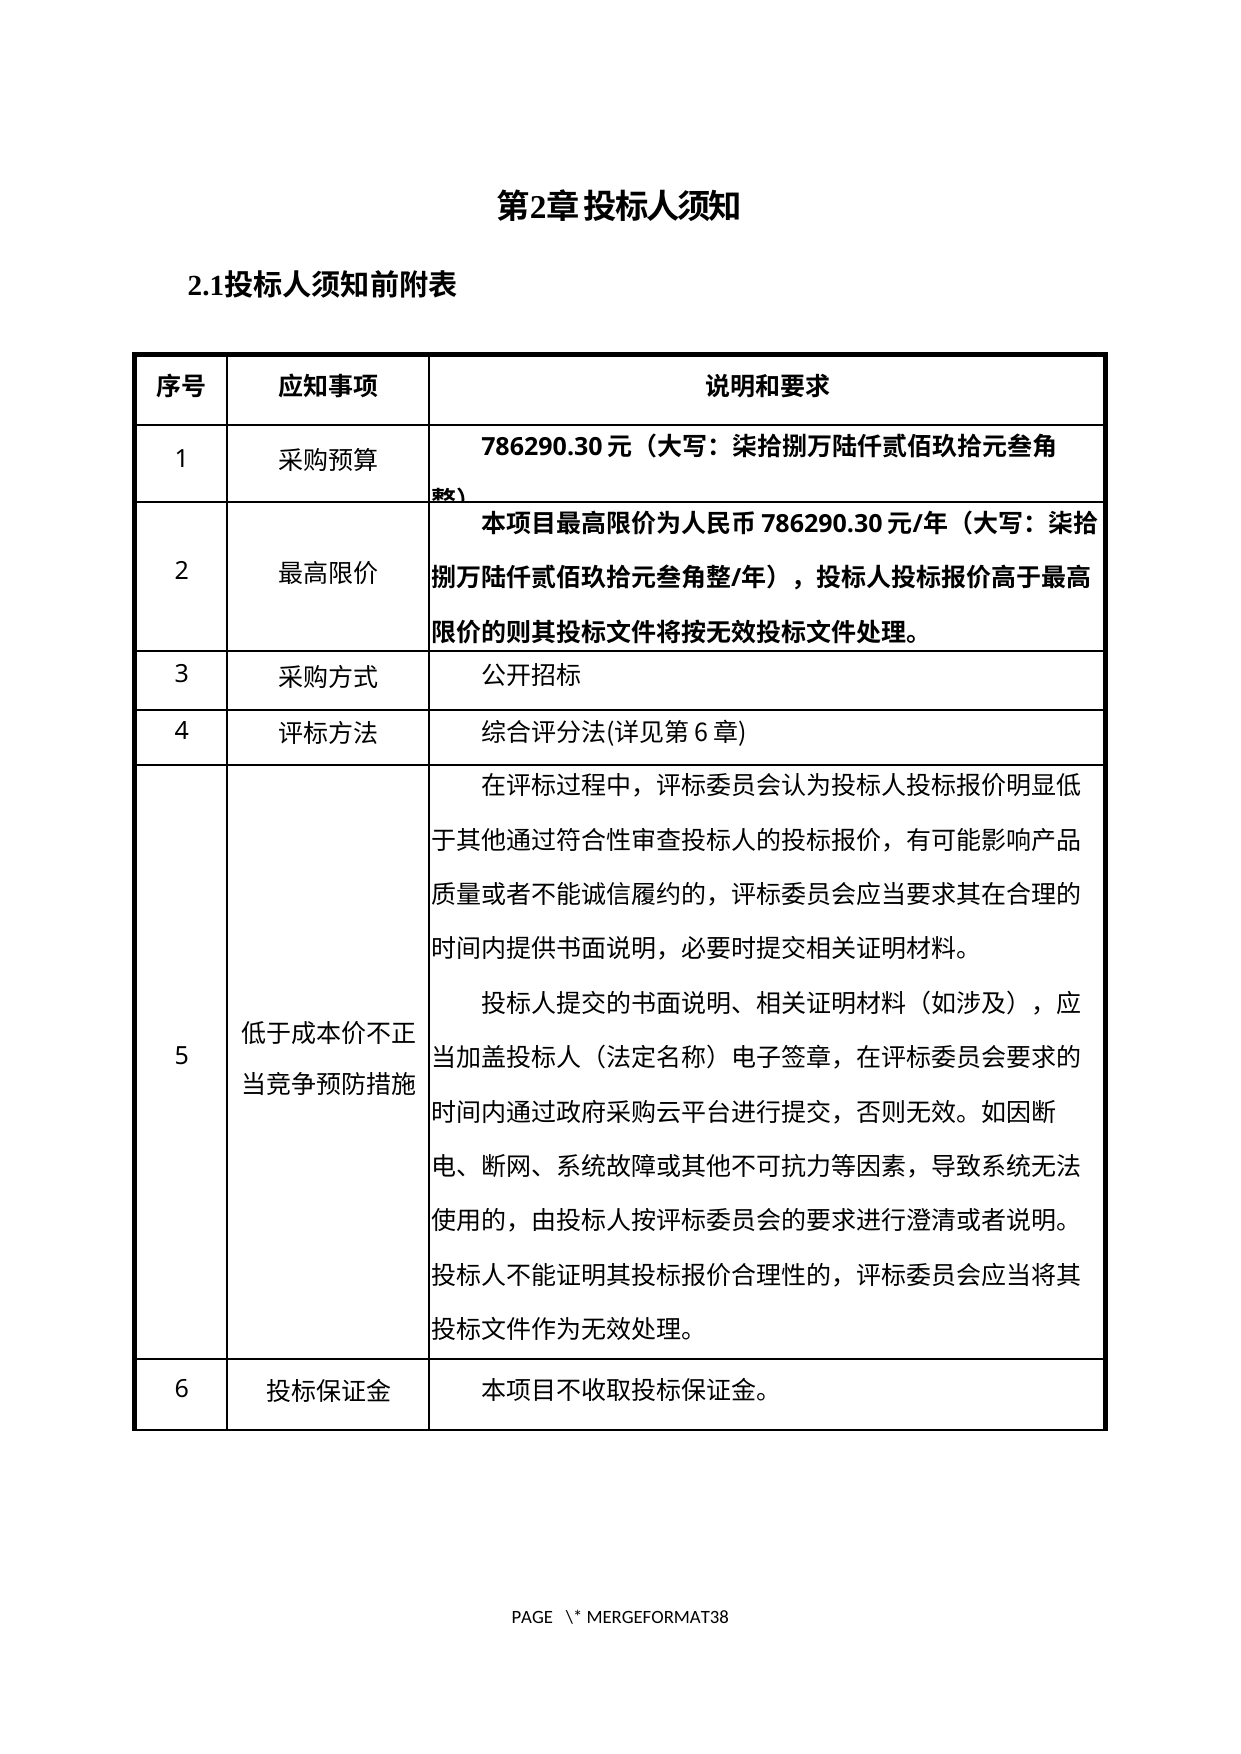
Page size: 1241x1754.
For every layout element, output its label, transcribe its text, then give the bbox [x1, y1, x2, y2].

table_cell 4 [137, 711, 226, 764]
table_cell 低于成本价不正当竞争预防措施 [228, 766, 428, 1358]
table_header 应知事项 [228, 357, 428, 424]
table_cell 1 [137, 426, 226, 501]
table_cell 3 [137, 652, 226, 708]
list 投标人须知 [187, 185, 1053, 227]
table_cell 786290.30元（大写：柒拾捌万陆仟贰佰玖拾元叁角整）。 [430, 426, 1103, 501]
table_cell 投标保证金 [228, 1360, 428, 1429]
table_cell 公开招标 [430, 652, 1103, 708]
table_cell 在评标过程中，评标委员会认为投标人投标报价明显低于其他通过符合性审查投标人的投标报价，有可能影响产品质量或者不能诚信履约的，评标委员会应当要求其在合理的时间内提供书面说明，必要时提交相关证明材料。 投标人提交的书面说明、相关证明材料（如涉及），应当加盖投标人（法定名称）电子签章，在评标委员会要求的时间内通过政府采购云平台进行提交，否则无效。如因断电、断网、系统故障或其他不可抗力等因素，导致系统无法使用的，由投标人按评标委员会的要求进行澄清或者说明。投标人不能证明其投标报价合理性的，评标委员会应当将其投标文件作为无效处理。 [430, 766, 1103, 1358]
list 投标人须知前附表 [187, 261, 1053, 304]
table_cell 评标方法 [228, 711, 428, 764]
table_cell 本项目不收取投标保证金。 [430, 1360, 1103, 1429]
table_header 说明和要求 [430, 357, 1103, 424]
table_cell 最高限价 [228, 503, 428, 650]
table_cell 本项目最高限价为人民币786290.30元/年（大写：柒拾捌万陆仟贰佰玖拾元叁角整/年），投标人投标报价高于最高限价的则其投标文件将按无效投标文件处理。 [430, 503, 1103, 650]
table_cell 综合评分法(详见第6章) [430, 711, 1103, 764]
table_header 序号 [137, 357, 226, 424]
table_cell 采购预算 [228, 426, 428, 501]
table_cell 6 [137, 1360, 226, 1429]
table_cell 5 [137, 766, 226, 1358]
table_cell 采购方式 [228, 652, 428, 708]
table_cell 2 [137, 503, 226, 650]
